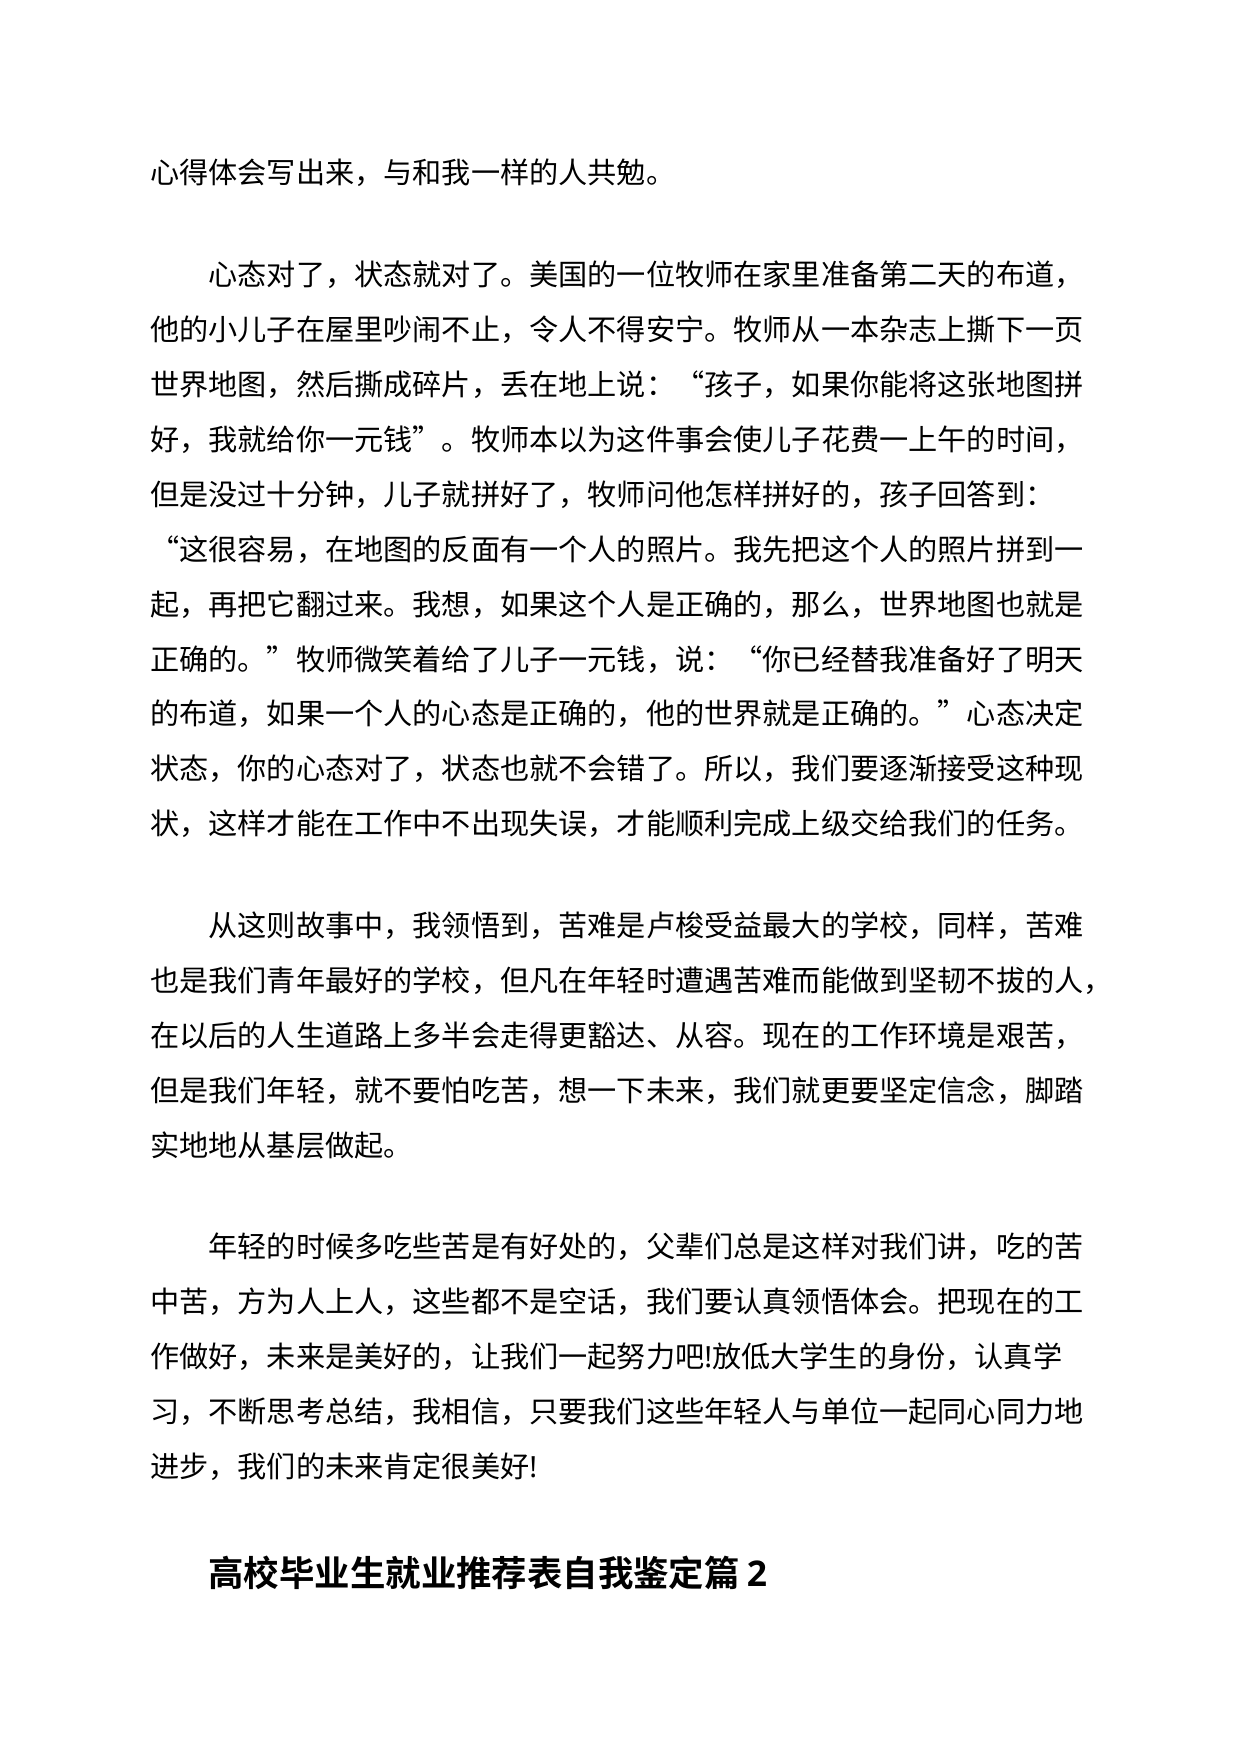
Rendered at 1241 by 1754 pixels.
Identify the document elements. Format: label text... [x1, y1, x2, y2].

text 从这则故事中，我领悟到，苦难是卢梭受益最大的学校，同样，苦难也是我们青年最好的学校，但凡在年轻时遭遇苦难而能做到坚韧不拔的人，在以后的人生道路上多半会走得更豁达、从容。现在的工作环境是艰苦，但是我们年轻，就不要怕吃苦，想一下未来，我们就更要坚定信念，脚踏实地地从基层做起。 [150, 902, 1090, 1164]
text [150, 150, 1090, 192]
text 高校毕业生就业推荐表自我鉴定篇2 [150, 1546, 1090, 1597]
text 年轻的时候多吃些苦是有好处的，父辈们总是这样对我们讲，吃的苦中苦，方为人上人，这些都不是空话，我们要认真领悟体会。把现在的工作做好，未来是美好的，让我们一起努力吧!放低大学生的身份，认真学习，不断思考总结，我相信，只要我们这些年轻人与单位一起同心同力地进步，我们的未来肯定很美好! [150, 1224, 1090, 1486]
text 心态对了，状态就对了。美国的一位牧师在家里准备第二天的布道，他的小儿子在屋里吵闹不止，令人不得安宁。牧师从一本杂志上撕下一页世界地图，然后撕成碎片，丢在地上说：“孩子，如果你能将这张地图拼好，我就给你一元钱”。牧师本以为这件事会使儿子花费一上午的时间，但是没过十分钟，儿子就拼好了，牧师问他怎样拼好的，孩子回答到：“这很容易，在地图的反面有一个人的照片。我先把这个人的照片拼到一起，再把它翻过来。我想，如果这个人是正确的，那么，世界地图也就是正确的。”牧师微笑着给了儿子一元钱，说：“你已经替我准备好了明天的布道，如果一个人的心态是正确的，他的世界就是正确的。”心态决定状态，你的心态对了，状态也就不会错了。所以，我们要逐渐接受这种现状，这样才能在工作中不出现失误，才能顺利完成上级交给我们的任务。 [150, 252, 1090, 843]
